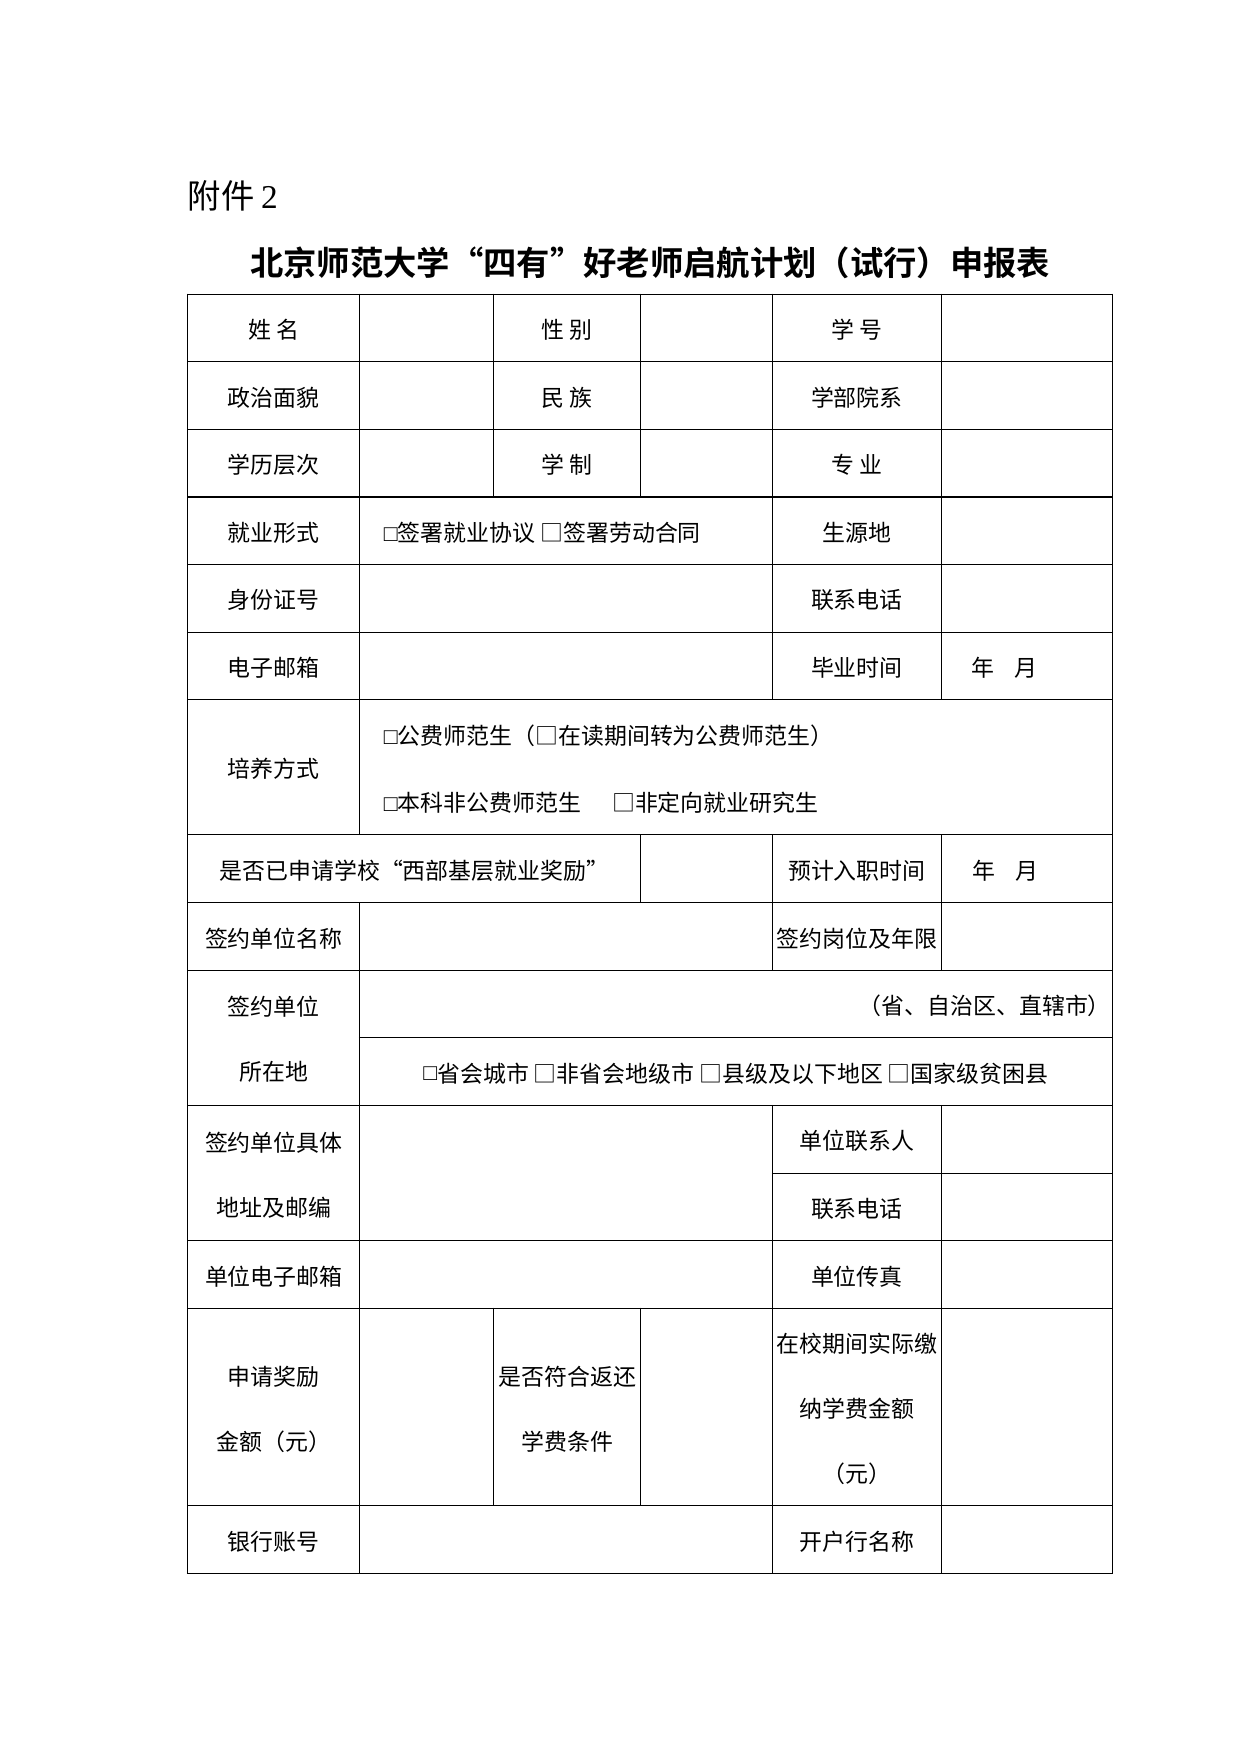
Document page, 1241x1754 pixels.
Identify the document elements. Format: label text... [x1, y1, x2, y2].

table_cell 在校期间实际缴纳学费金额（元） [773, 1309, 941, 1505]
table_cell 学历层次 [188, 430, 359, 496]
table_cell [360, 633, 772, 699]
table_cell 银行账号 [188, 1506, 359, 1573]
table_cell [360, 903, 772, 969]
table_cell 姓 名 [188, 295, 359, 361]
text 附件2 [187, 162, 1053, 227]
table_header 北京师范大学“四有”好老师启航计划（试行）申报表 [188, 227, 1112, 293]
table_cell [360, 430, 493, 496]
table_cell 年 月 [942, 835, 1112, 902]
table_cell □省会城市 □非省会地级市 □县级及以下地区 □国家级贫困县 [360, 1038, 1112, 1105]
table_cell [942, 362, 1112, 429]
table_cell 单位电子邮箱 [188, 1241, 359, 1308]
table_cell [360, 565, 772, 632]
table_cell 申请奖励 金额（元） [188, 1309, 359, 1505]
table_cell 生源地 [773, 498, 941, 564]
table_cell 预计入职时间 [773, 835, 941, 902]
table_cell 就业形式 [188, 498, 359, 564]
table_cell 政治面貌 [188, 362, 359, 429]
table_cell 签约单位具体 地址及邮编 [188, 1106, 359, 1240]
table_cell 是否已申请学校“西部基层就业奖励” [188, 835, 640, 902]
table_cell 签约岗位及年限 [773, 903, 941, 969]
table_cell 联系电话 [773, 565, 941, 632]
table_cell [360, 295, 493, 361]
table_cell 单位传真 [773, 1241, 941, 1308]
table_cell [942, 1174, 1112, 1240]
table_cell [942, 565, 1112, 632]
table_cell [360, 362, 493, 429]
table_cell 联系电话 [773, 1174, 941, 1240]
table_cell 毕业时间 [773, 633, 941, 699]
table_cell [942, 1309, 1112, 1505]
table_cell 电子邮箱 [188, 633, 359, 699]
table_cell 学 号 [773, 295, 941, 361]
table_cell [641, 430, 772, 496]
table_cell [942, 1106, 1112, 1172]
table_cell 身份证号 [188, 565, 359, 632]
table_cell [942, 903, 1112, 969]
table_cell [942, 295, 1112, 361]
table_cell [360, 1506, 772, 1573]
table_cell [942, 430, 1112, 496]
table_cell □本科非公费师范生 □非定向就业研究生 [360, 767, 1112, 834]
table_cell [641, 835, 772, 902]
table_cell 性 别 [494, 295, 640, 361]
table_cell [641, 362, 772, 429]
table_cell 是否符合返还 学费条件 [494, 1309, 640, 1505]
table_cell □签署就业协议 □签署劳动合同 [360, 498, 772, 564]
table_cell 开户行名称 [773, 1506, 941, 1573]
table_cell [641, 1309, 772, 1505]
table_cell 学部院系 [773, 362, 941, 429]
table_cell [360, 1106, 772, 1240]
table_cell 签约单位名称 [188, 903, 359, 969]
table_cell [360, 1309, 493, 1505]
table_cell 专 业 [773, 430, 941, 496]
table_cell □公费师范生（□在读期间转为公费师范生） [360, 700, 1112, 767]
table_cell 培养方式 [188, 700, 359, 834]
table_cell [360, 1241, 772, 1308]
table_cell [942, 1506, 1112, 1573]
table_cell 年 月 [942, 633, 1112, 699]
table_cell 民 族 [494, 362, 640, 429]
table_cell 学 制 [494, 430, 640, 496]
table_cell 签约单位 所在地 [188, 971, 359, 1105]
table_cell （省、自治区、直辖市） [360, 971, 1112, 1037]
table_cell [942, 498, 1112, 564]
table_cell [942, 1241, 1112, 1308]
table_cell [641, 295, 772, 361]
table_cell 单位联系人 [773, 1106, 941, 1172]
